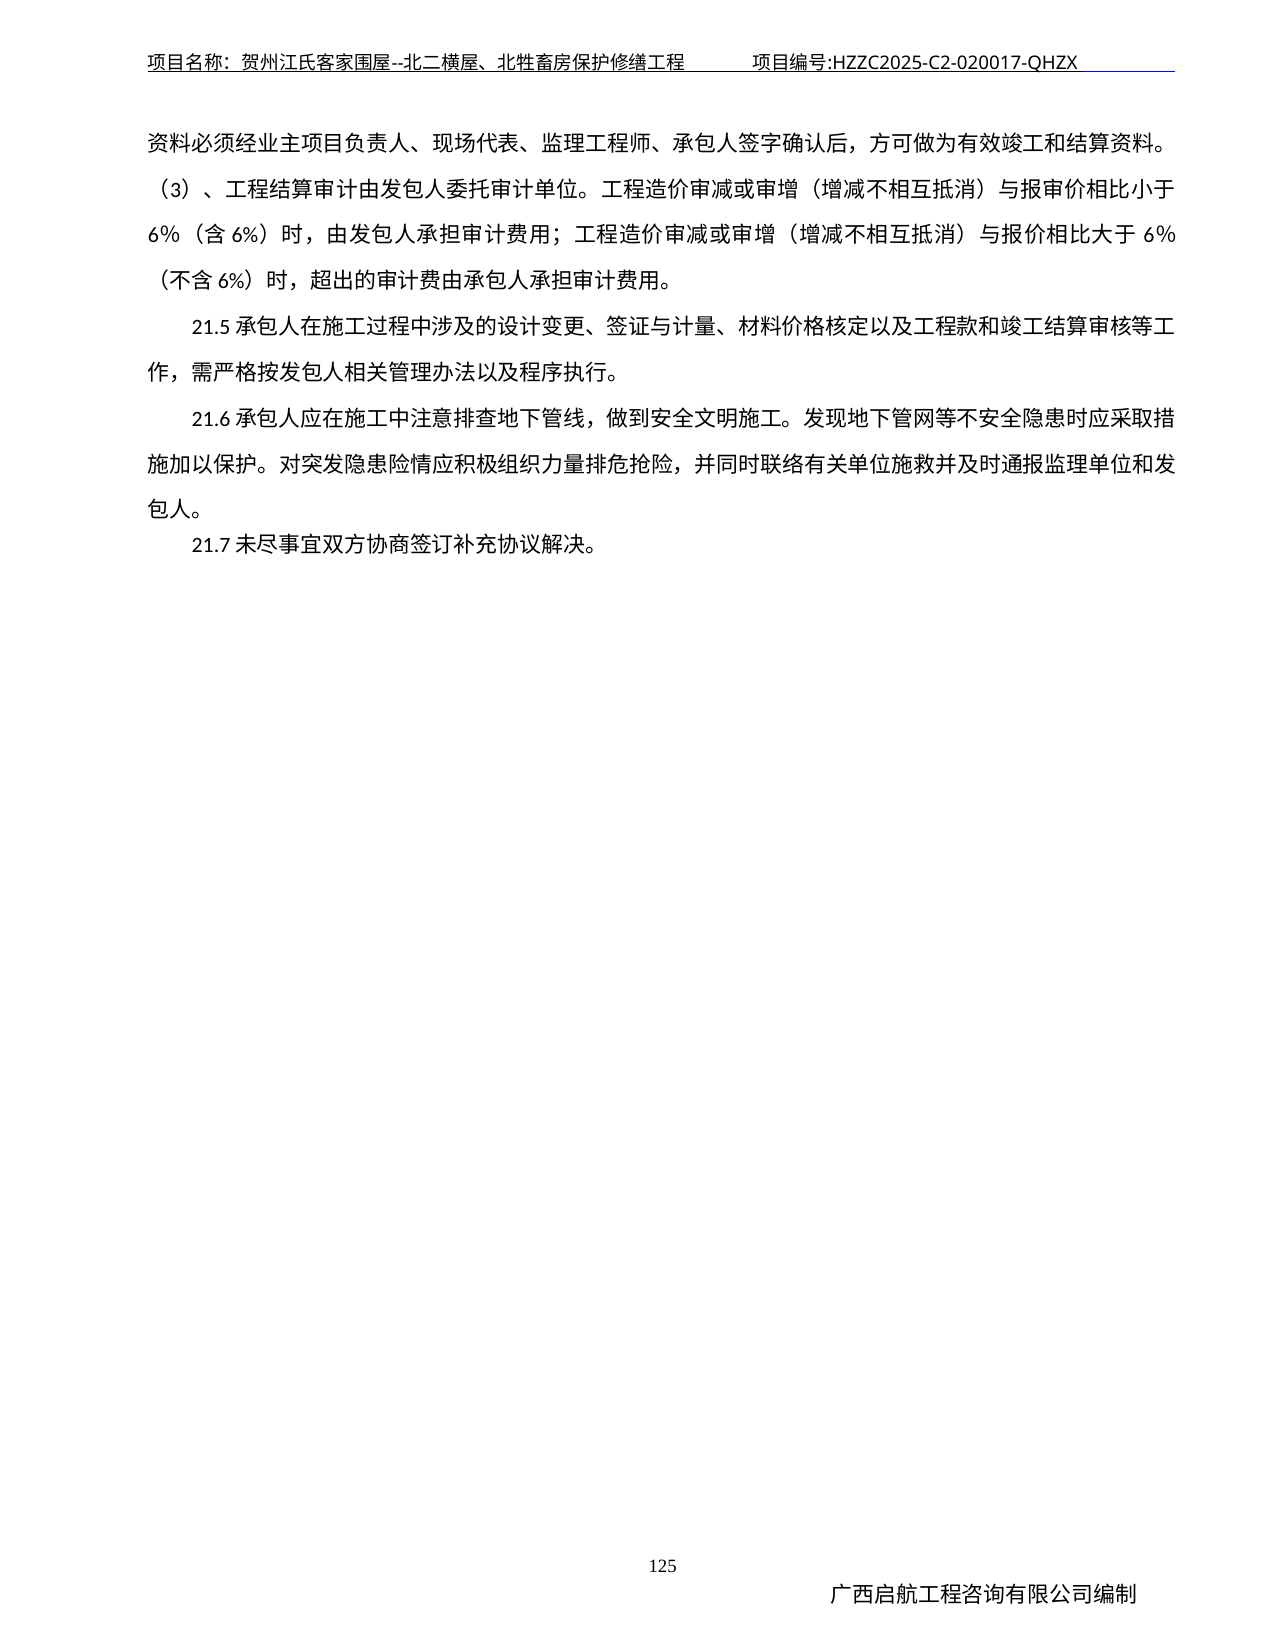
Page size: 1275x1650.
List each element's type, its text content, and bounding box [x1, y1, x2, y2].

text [148, 114, 1177, 298]
text 21.5承包人在施工过程中涉及的设计变更、签证与计量、材料价格核定以及工程款和竣工结算审核等工作，需严格按发包人相关管理办法以及程序执行。 [148, 298, 1177, 389]
text 21.7未尽事宜双方协商签订补充协议解决。 [148, 527, 1177, 559]
text 21.6承包人应在施工中注意排查地下管线，做到安全文明施工。发现地下管网等不安全隐患时应采取措施加以保护。对突发隐患险情应积极组织力量排危抢险，并同时联络有关单位施救并及时通报监理单位和发包人。 [148, 389, 1177, 527]
